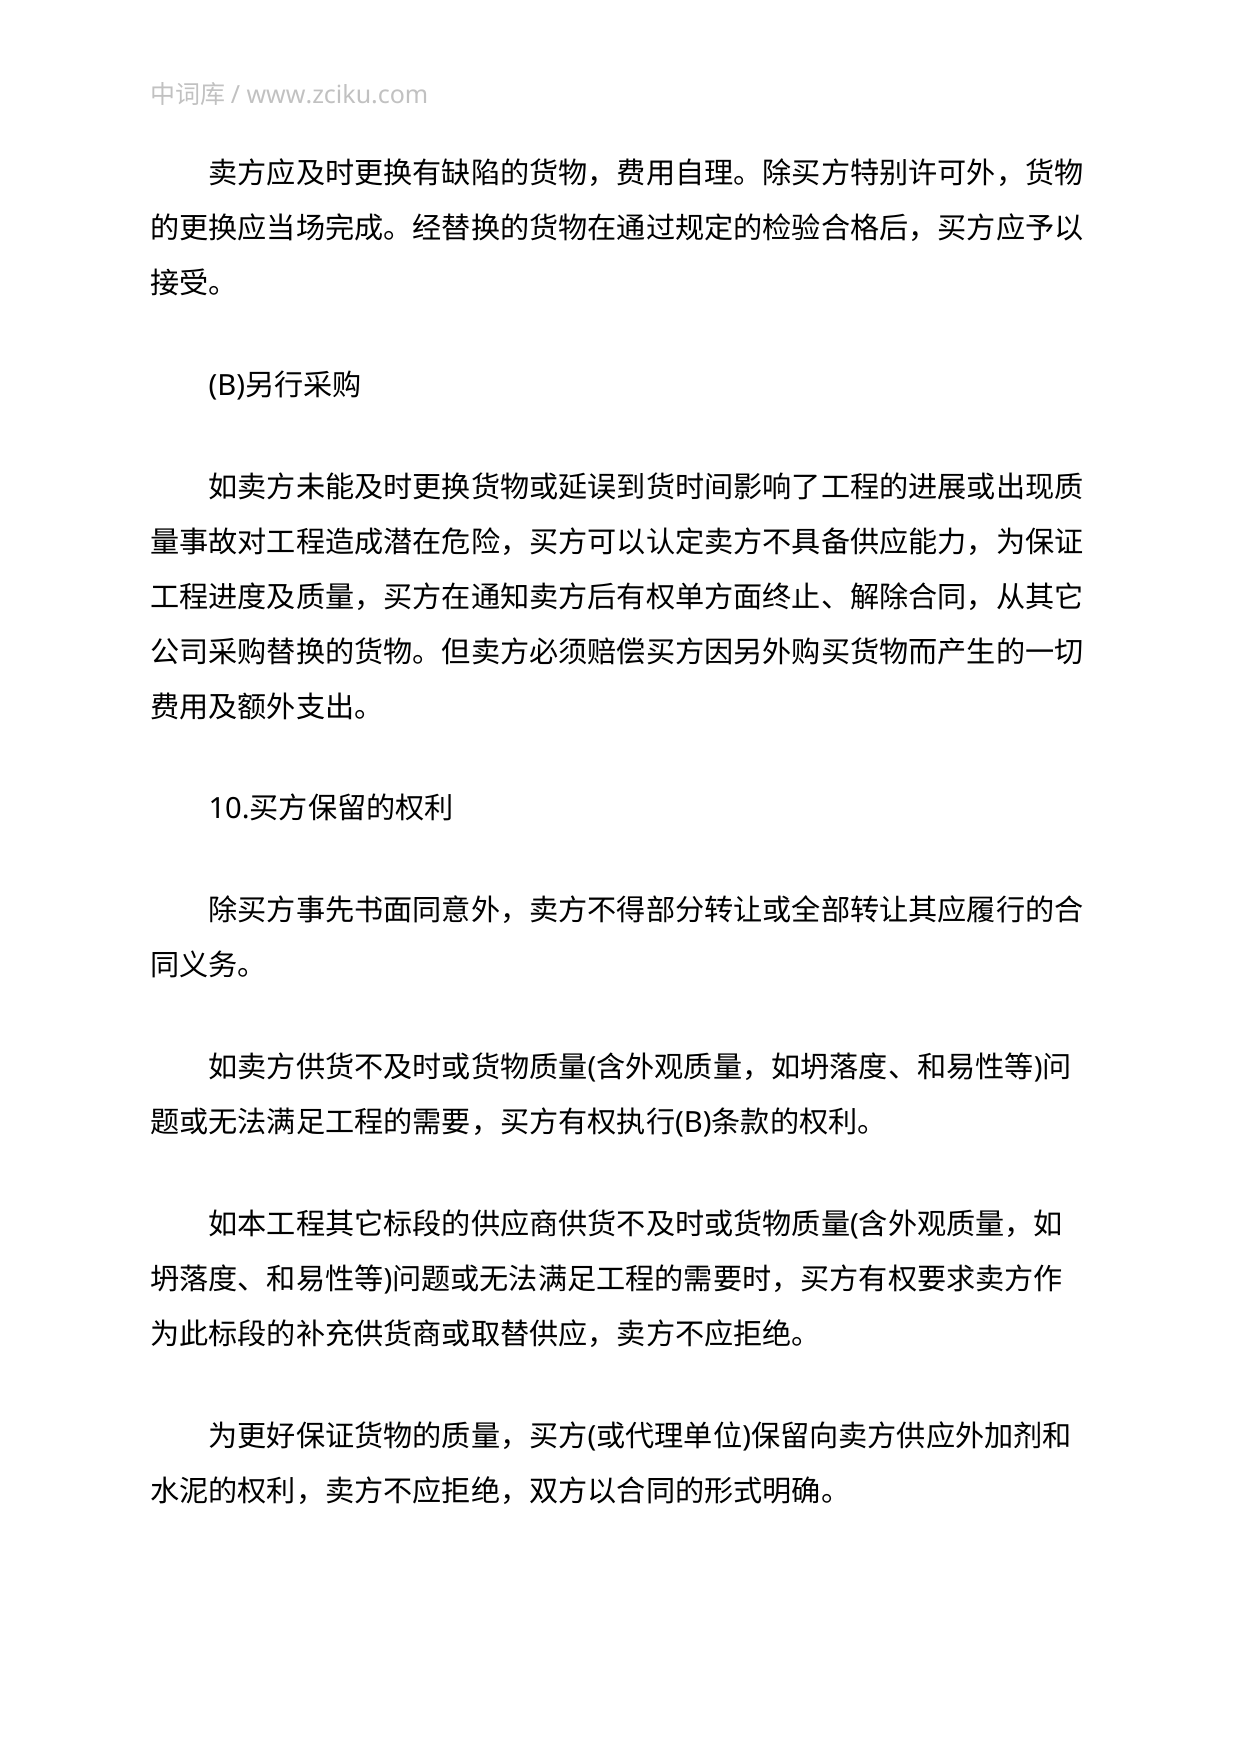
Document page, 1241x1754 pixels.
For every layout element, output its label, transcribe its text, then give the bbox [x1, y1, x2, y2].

text 除买方事先书面同意外，卖方不得部分转让或全部转让其应履行的合同义务。 [150, 887, 1090, 984]
text 如本工程其它标段的供应商供货不及时或货物质量(含外观质量，如坍落度、和易性等)问题或无法满足工程的需要时，买方有权要求卖方作为此标段的补充供货商或取替供应，卖方不应拒绝。 [150, 1201, 1090, 1353]
text 卖方应及时更换有缺陷的货物，费用自理。除买方特别许可外，货物的更换应当场完成。经替换的货物在通过规定的检验合格后，买方应予以接受。 [150, 150, 1090, 302]
text 为更好保证货物的质量，买方(或代理单位)保留向卖方供应外加剂和水泥的权利，卖方不应拒绝，双方以合同的形式明确。 [150, 1412, 1090, 1509]
text (B)另行采购 [150, 362, 1090, 404]
text 10.买方保留的权利 [150, 785, 1090, 827]
text 如卖方未能及时更换货物或延误到货时间影响了工程的进展或出现质量事故对工程造成潜在危险，买方可以认定卖方不具备供应能力，为保证工程进度及质量，买方在通知卖方后有权单方面终止、解除合同，从其它公司采购替换的货物。但卖方必须赔偿买方因另外购买货物而产生的一切费用及额外支出。 [150, 463, 1090, 725]
text 如卖方供货不及时或货物质量(含外观质量，如坍落度、和易性等)问题或无法满足工程的需要，买方有权执行(B)条款的权利。 [150, 1043, 1090, 1141]
